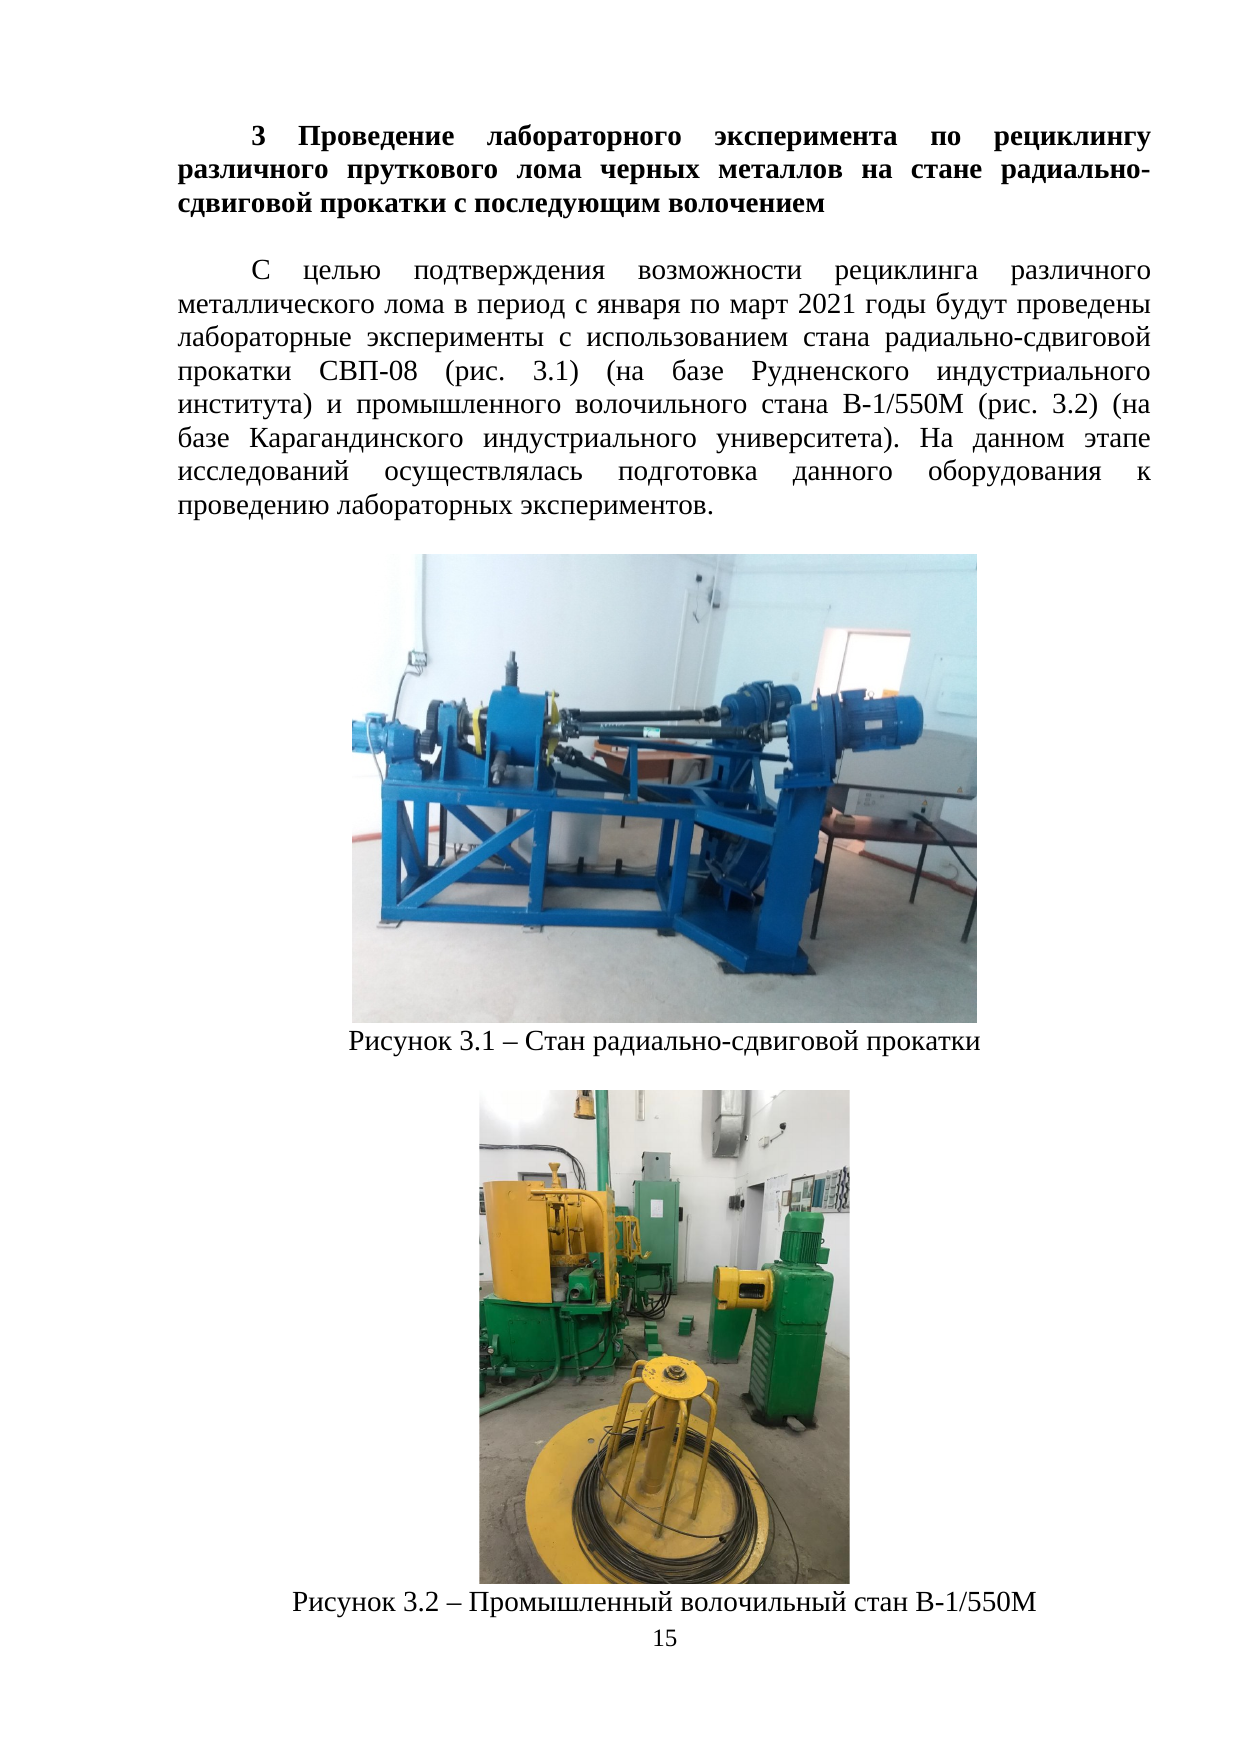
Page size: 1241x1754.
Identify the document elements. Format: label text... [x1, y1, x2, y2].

text С целью подтверждения возможности рециклинга различного металлического лома в период с января по март 2021 годы будут проведены лабораторные эксперименты с использованием стана радиально-сдвиговой прокатки СВП-08 (рис. 3.1) (на базе Рудненского индустриального института) и промышленного волочильного стана В-1/550М (рис. 3.2) (на базе Карагандинского индустриального университета). На данном этапе исследований осуществлялась подготовка данного оборудования к проведению лабораторных экспериментов. [177, 252, 1152, 521]
picture [352, 554, 977, 1023]
text Рисунок 3.2 – Промышленный волочильный стан В-1/550М [177, 1584, 1152, 1617]
text 3 Проведение лабораторного эксперимента по рециклингу различного пруткового лома черных металлов на стане радиально-сдвиговой прокатки с последующим волочением [177, 118, 1152, 219]
text Рисунок 3.1 – Стан радиально-сдвиговой прокатки [177, 1023, 1152, 1056]
picture [479, 1090, 850, 1584]
